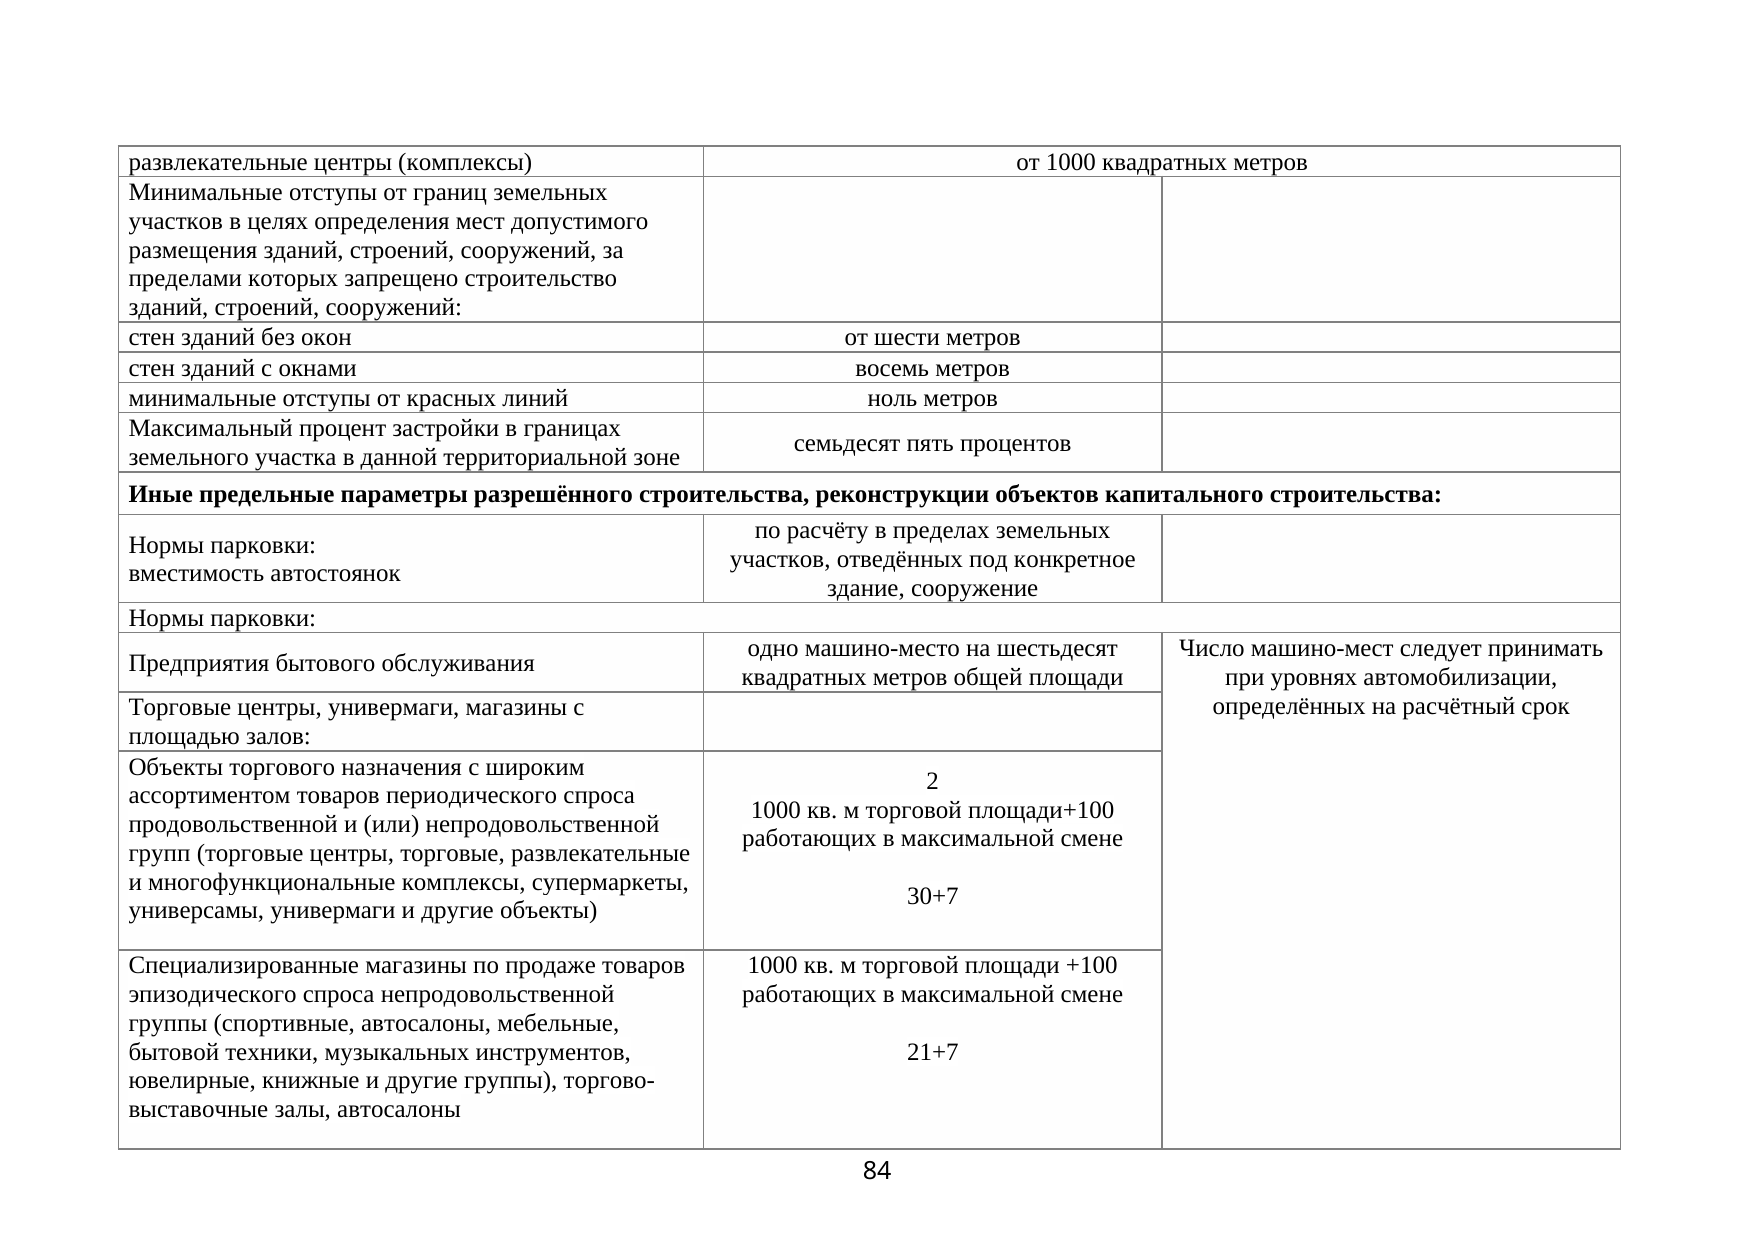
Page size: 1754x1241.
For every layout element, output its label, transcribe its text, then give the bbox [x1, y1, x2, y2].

table_cell [704, 693, 1161, 750]
table_cell 2 1000 кв. м торговой площади+100 работающих в максимальной смене 30+7 [704, 752, 1161, 949]
table_cell Максимальный процент застройки в границах земельного участка в данной территориальной зоне [119, 413, 703, 471]
table_cell [704, 177, 1161, 321]
table_cell [1163, 515, 1620, 602]
table_cell Торговые центры, универмаги, магазины с площадью залов: [119, 693, 703, 750]
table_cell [119, 147, 703, 176]
table_cell ноль метров [704, 383, 1161, 412]
table_cell восемь метров [704, 353, 1161, 382]
table_cell Число машино-мест следует принимать при уровнях автомобилизации, определённых на расчётный срок [1163, 633, 1620, 1148]
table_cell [704, 147, 1620, 176]
table_cell [1163, 383, 1620, 412]
table_cell Нормы парковки: вместимость автостоянок [119, 515, 703, 602]
table_cell [1163, 413, 1620, 471]
table_cell Нормы парковки: [119, 603, 1620, 632]
table_cell [1163, 353, 1620, 382]
table_cell по расчёту в пределах земельных участков, отведённых под конкретное здание, сооружение [704, 515, 1161, 602]
table_cell стен зданий без окон [119, 323, 703, 351]
table_cell 1000 кв. м торговой площади +100 работающих в максимальной смене 21+7 [704, 951, 1161, 1148]
table_cell Объекты торгового назначения с широким ассортиментом товаров периодического спроса продовольственной и (или) непродовольственной групп (торговые центры, торговые, развлекательные и многофункциональные комплексы, супермаркеты, универсамы, универмаги и другие объекты) [119, 752, 703, 949]
table_cell от шести метров [704, 323, 1161, 351]
table_cell Минимальные отступы от границ земельных участков в целях определения мест допустимого размещения зданий, строений, сооружений, за пределами которых запрещено строительство зданий, строений, сооружений: [119, 177, 703, 321]
table_cell Специализированные магазины по продаже товаров эпизодического спроса непродовольственной группы (спортивные, автосалоны, мебельные, бытовой техники, музыкальных инструментов, ювелирные, книжные и другие группы), торгово-выставочные залы, автосалоны [119, 951, 703, 1148]
table_cell Предприятия бытового обслуживания [119, 633, 703, 691]
table_cell [1163, 323, 1620, 351]
table_cell минимальные отступы от красных линий [119, 383, 703, 412]
table_cell семьдесят пять процентов [704, 413, 1161, 471]
table_cell Иные предельные параметры разрешённого строительства, реконструкции объектов капитального строительства: [119, 473, 1620, 514]
table_cell одно машино-место на шестьдесят квадратных метров общей площади [704, 633, 1161, 691]
table_cell стен зданий с окнами [119, 353, 703, 382]
table_cell [1163, 177, 1620, 321]
